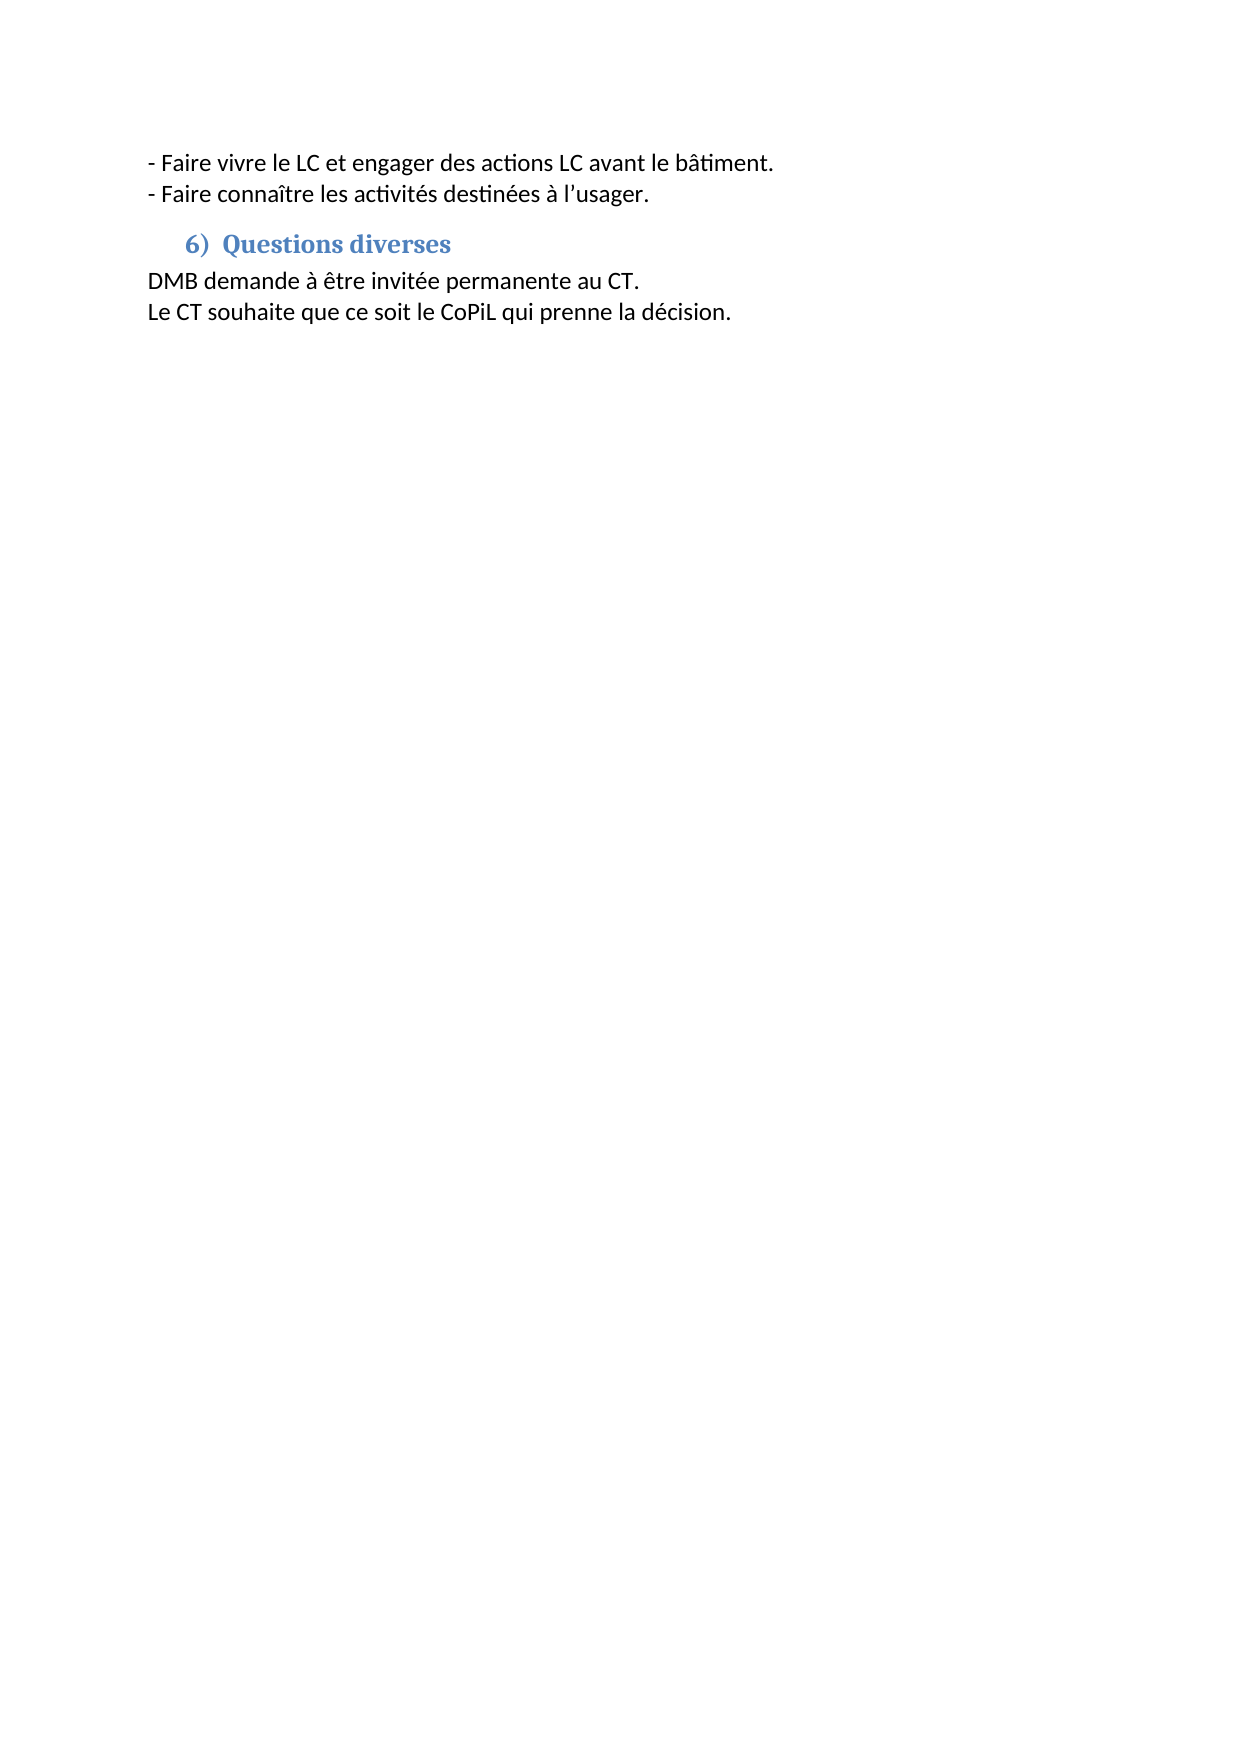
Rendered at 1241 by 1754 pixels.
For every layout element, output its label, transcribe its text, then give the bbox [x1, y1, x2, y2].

text DMB demande à être invitée permanente au CT. [148, 265, 1093, 296]
text - Faire vivre le LC et engager des actions LC avant le bâtiment. [148, 148, 1093, 178]
subtitle Questions diverses [185, 229, 1093, 261]
text - Faire connaître les activités destinées à l’usager. [148, 178, 1093, 209]
text Le CT souhaite que ce soit le CoPiL qui prenne la décision. [148, 296, 1093, 326]
